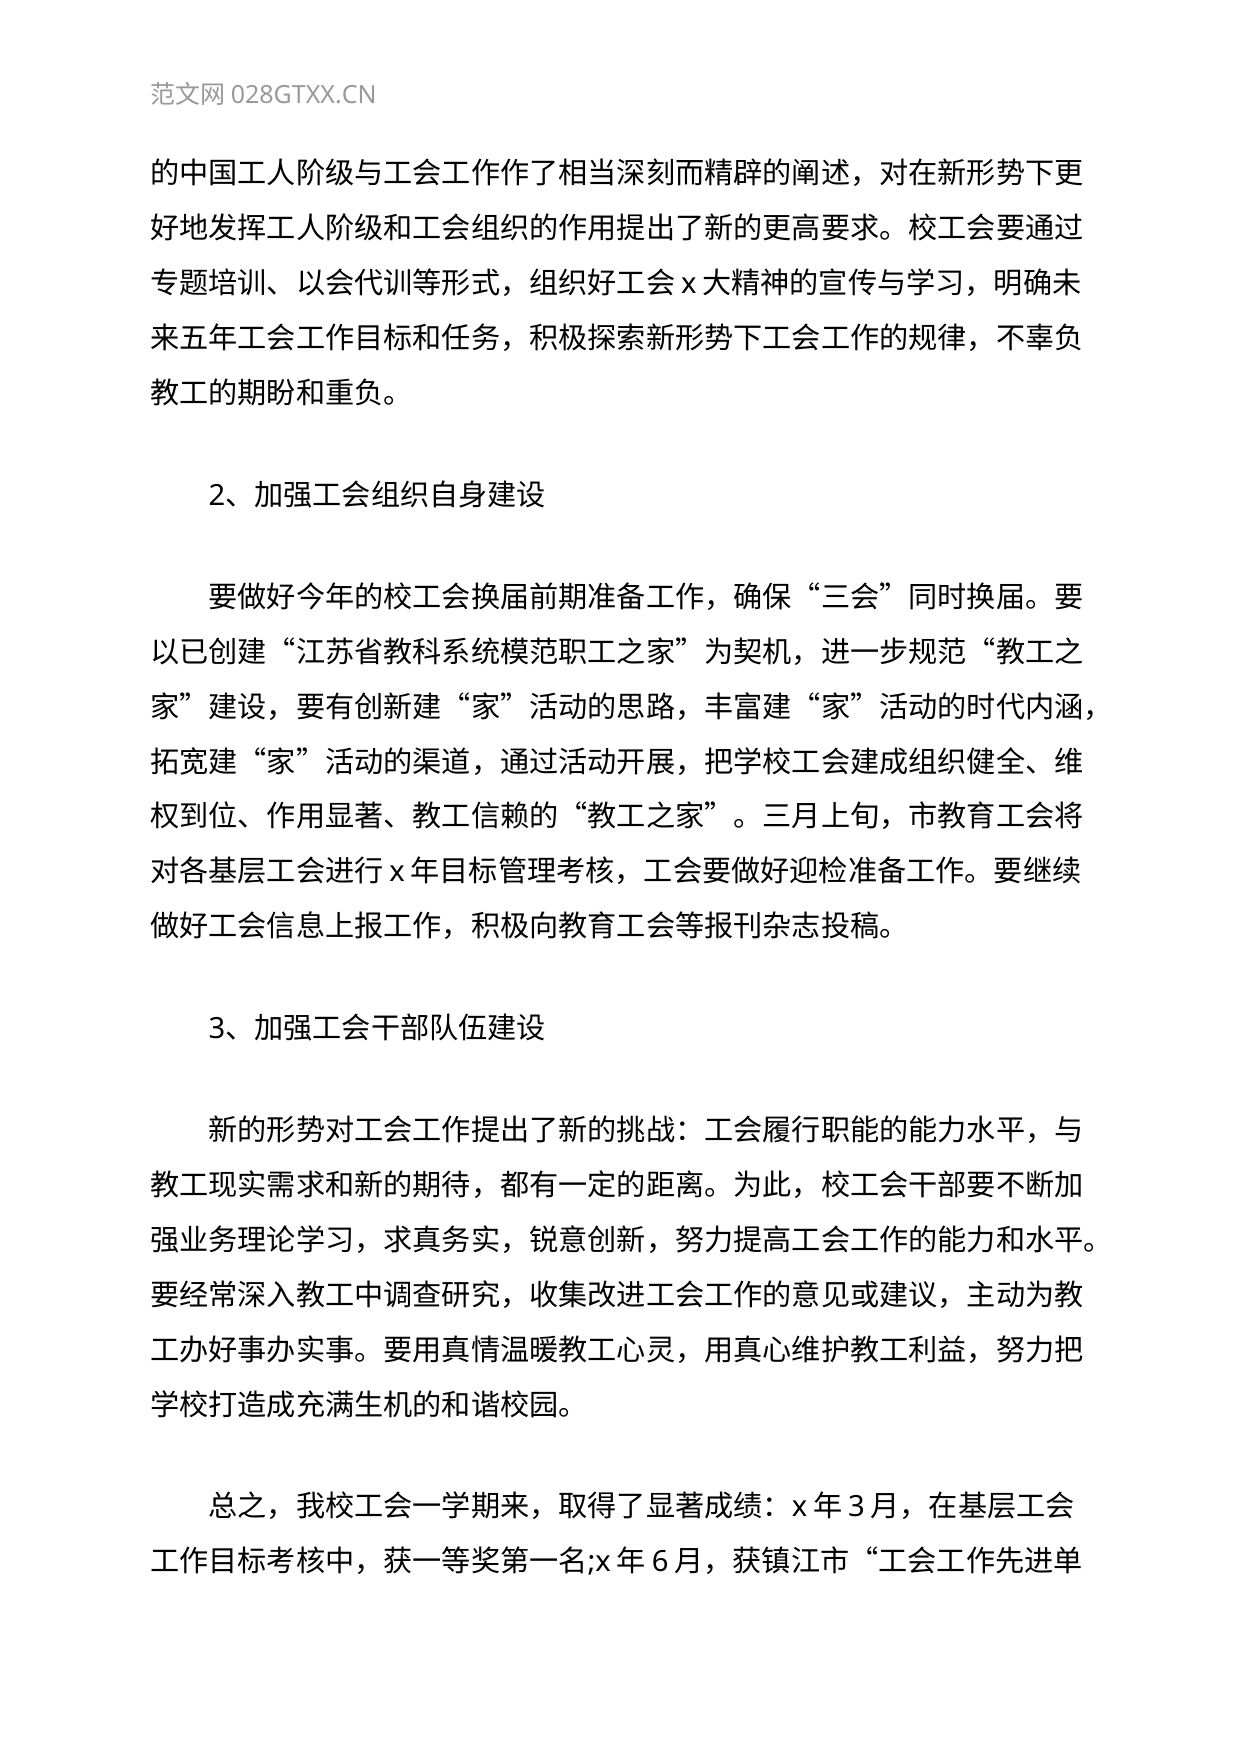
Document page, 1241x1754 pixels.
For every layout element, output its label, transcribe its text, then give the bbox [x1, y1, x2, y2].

text 2、加强工会组织自身建设 [150, 471, 1090, 514]
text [150, 1483, 1090, 1580]
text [150, 150, 1090, 412]
text 3、加强工会干部队伍建设 [150, 1005, 1090, 1047]
text 新的形势对工会工作提出了新的挑战：工会履行职能的能力水平，与教工现实需求和新的期待，都有一定的距离。为此，校工会干部要不断加强业务理论学习，求真务实，锐意创新，努力提高工会工作的能力和水平。要经常深入教工中调查研究，收集改进工会工作的意见或建议，主动为教工办好事办实事。要用真情温暖教工心灵，用真心维护教工利益，努力把学校打造成充满生机的和谐校园。 [150, 1107, 1090, 1423]
text 要做好今年的校工会换届前期准备工作，确保“三会”同时换届。要以已创建“江苏省教科系统模范职工之家”为契机，进一步规范“教工之家”建设，要有创新建“家”活动的思路，丰富建“家”活动的时代内涵，拓宽建“家”活动的渠道，通过活动开展，把学校工会建成组织健全、维权到位、作用显著、教工信赖的“教工之家”。三月上旬，市教育工会将对各基层工会进行x年目标管理考核，工会要做好迎检准备工作。要继续做好工会信息上报工作，积极向教育工会等报刊杂志投稿。 [150, 573, 1090, 945]
